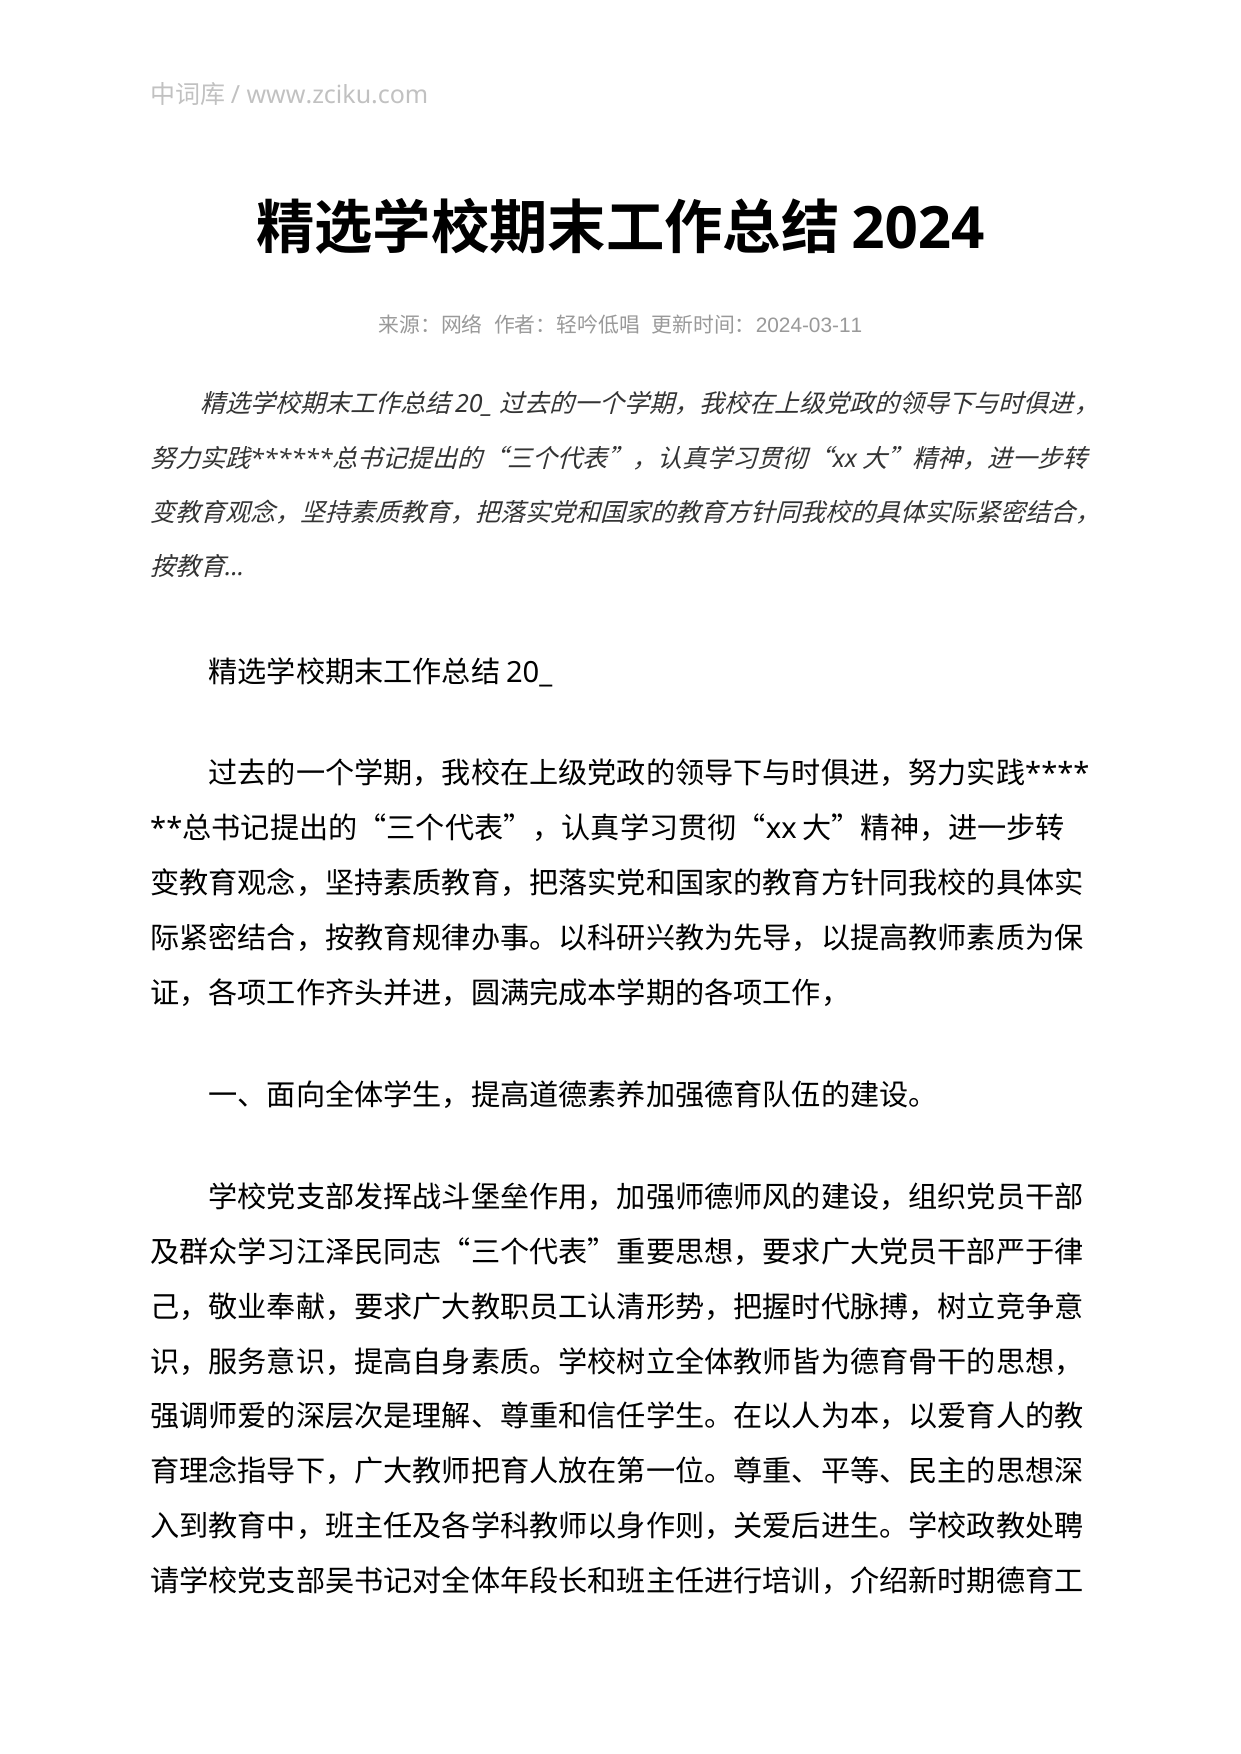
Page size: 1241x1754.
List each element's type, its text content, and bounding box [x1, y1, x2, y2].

text 来源：网络 作者：轻吟低唱 更新时间：2024-03-11 [150, 313, 1090, 337]
text 精选学校期末工作总结20_ 过去的一个学期，我校在上级党政的领导下与时俱进，努力实践******总书记提出的“三个代表”，认真学习贯彻“xx大”精神，进一步转变教育观念，坚持素质教育，把落实党和国家的教育方针同我校的具体实际紧密结合，按教育... [150, 384, 1090, 583]
subtitle 精选学校期末工作总结2024 [150, 181, 1090, 266]
text 过去的一个学期，我校在上级党政的领导下与时俱进，努力实践******总书记提出的“三个代表”，认真学习贯彻“xx大”精神，进一步转变教育观念，坚持素质教育，把落实党和国家的教育方针同我校的具体实际紧密结合，按教育规律办事。以科研兴教为先导，以提高教师素质为保证，各项工作齐头并进，圆满完成本学期的各项工作， [150, 750, 1090, 1012]
text 精选学校期末工作总结20_ [150, 648, 1090, 691]
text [150, 1173, 1090, 1600]
text 一、面向全体学生，提高道德素养加强德育队伍的建设。 [150, 1072, 1090, 1114]
